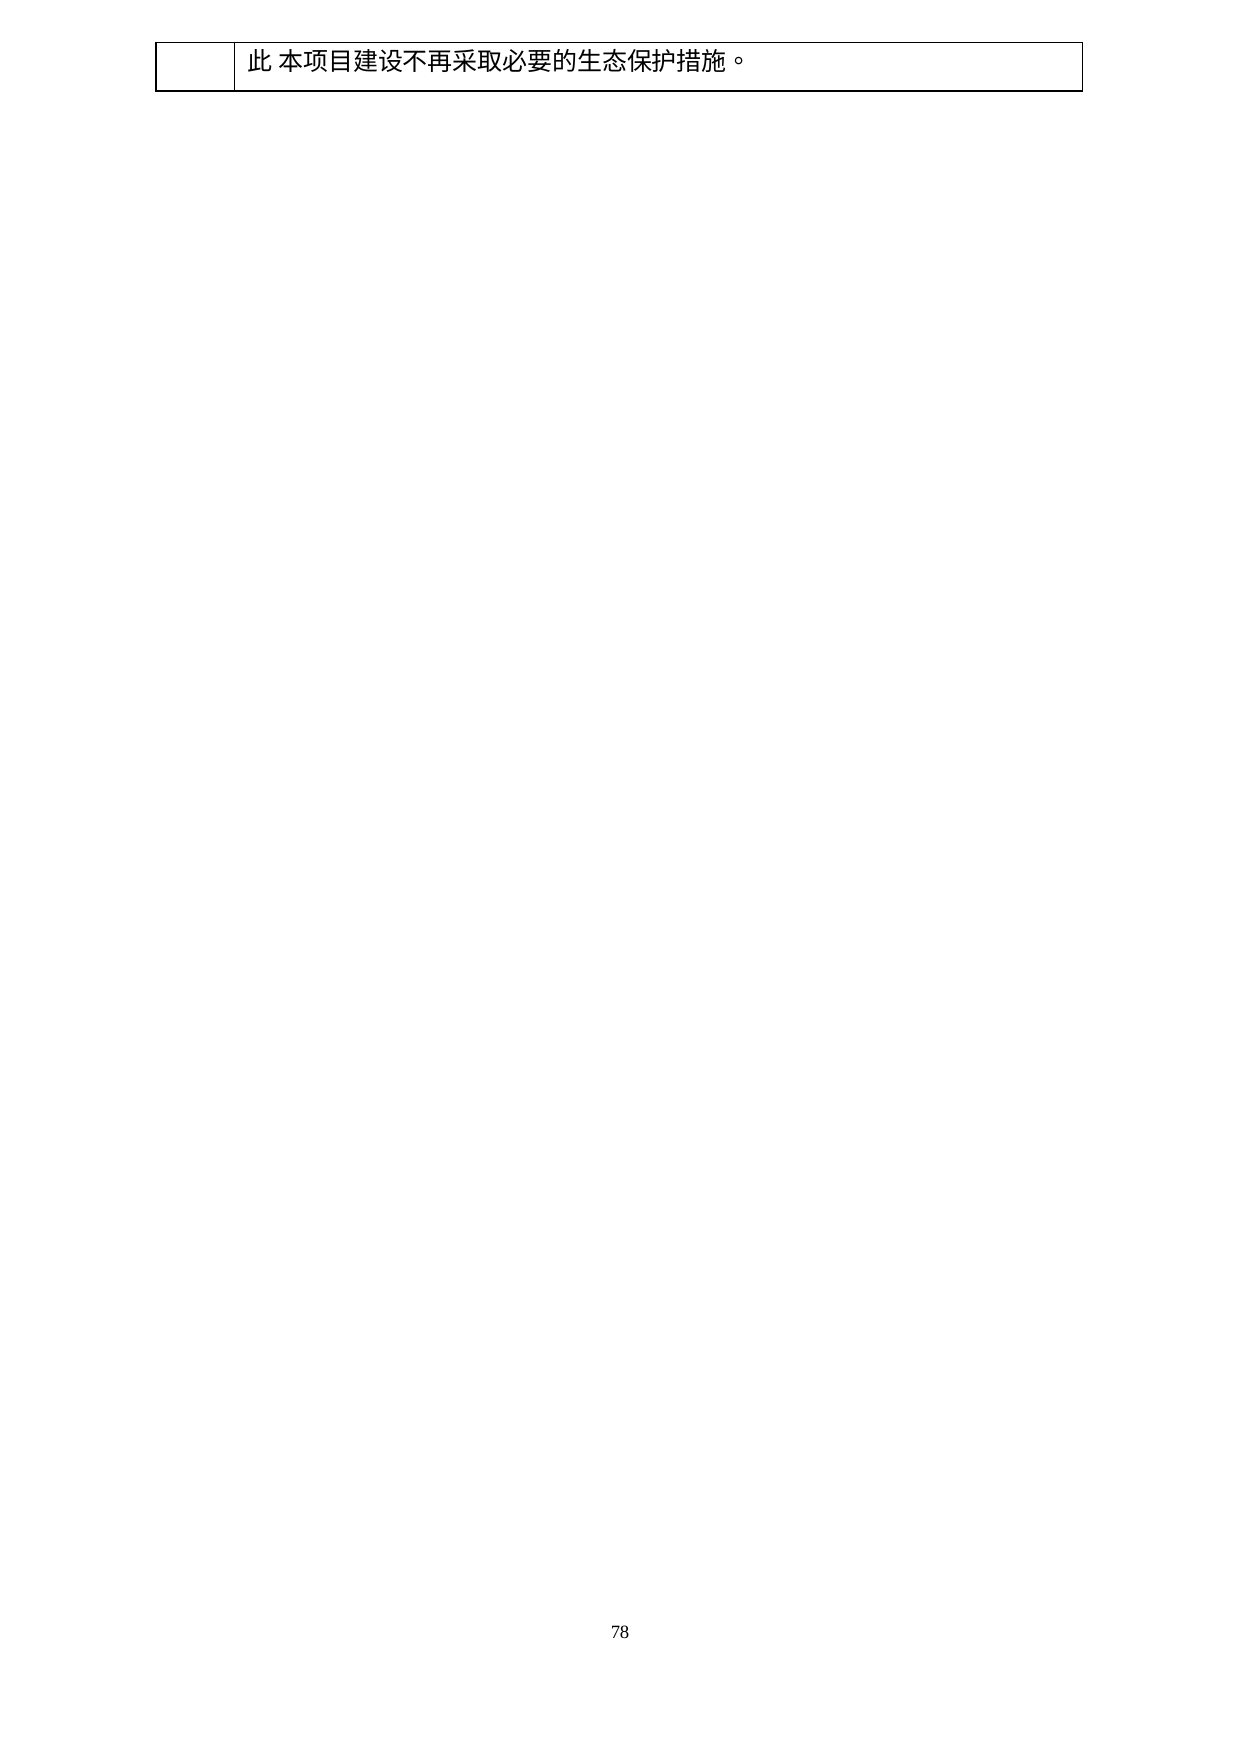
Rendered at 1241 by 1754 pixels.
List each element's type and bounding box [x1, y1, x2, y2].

table_header [235, 43, 1082, 90]
table_header [157, 43, 234, 90]
